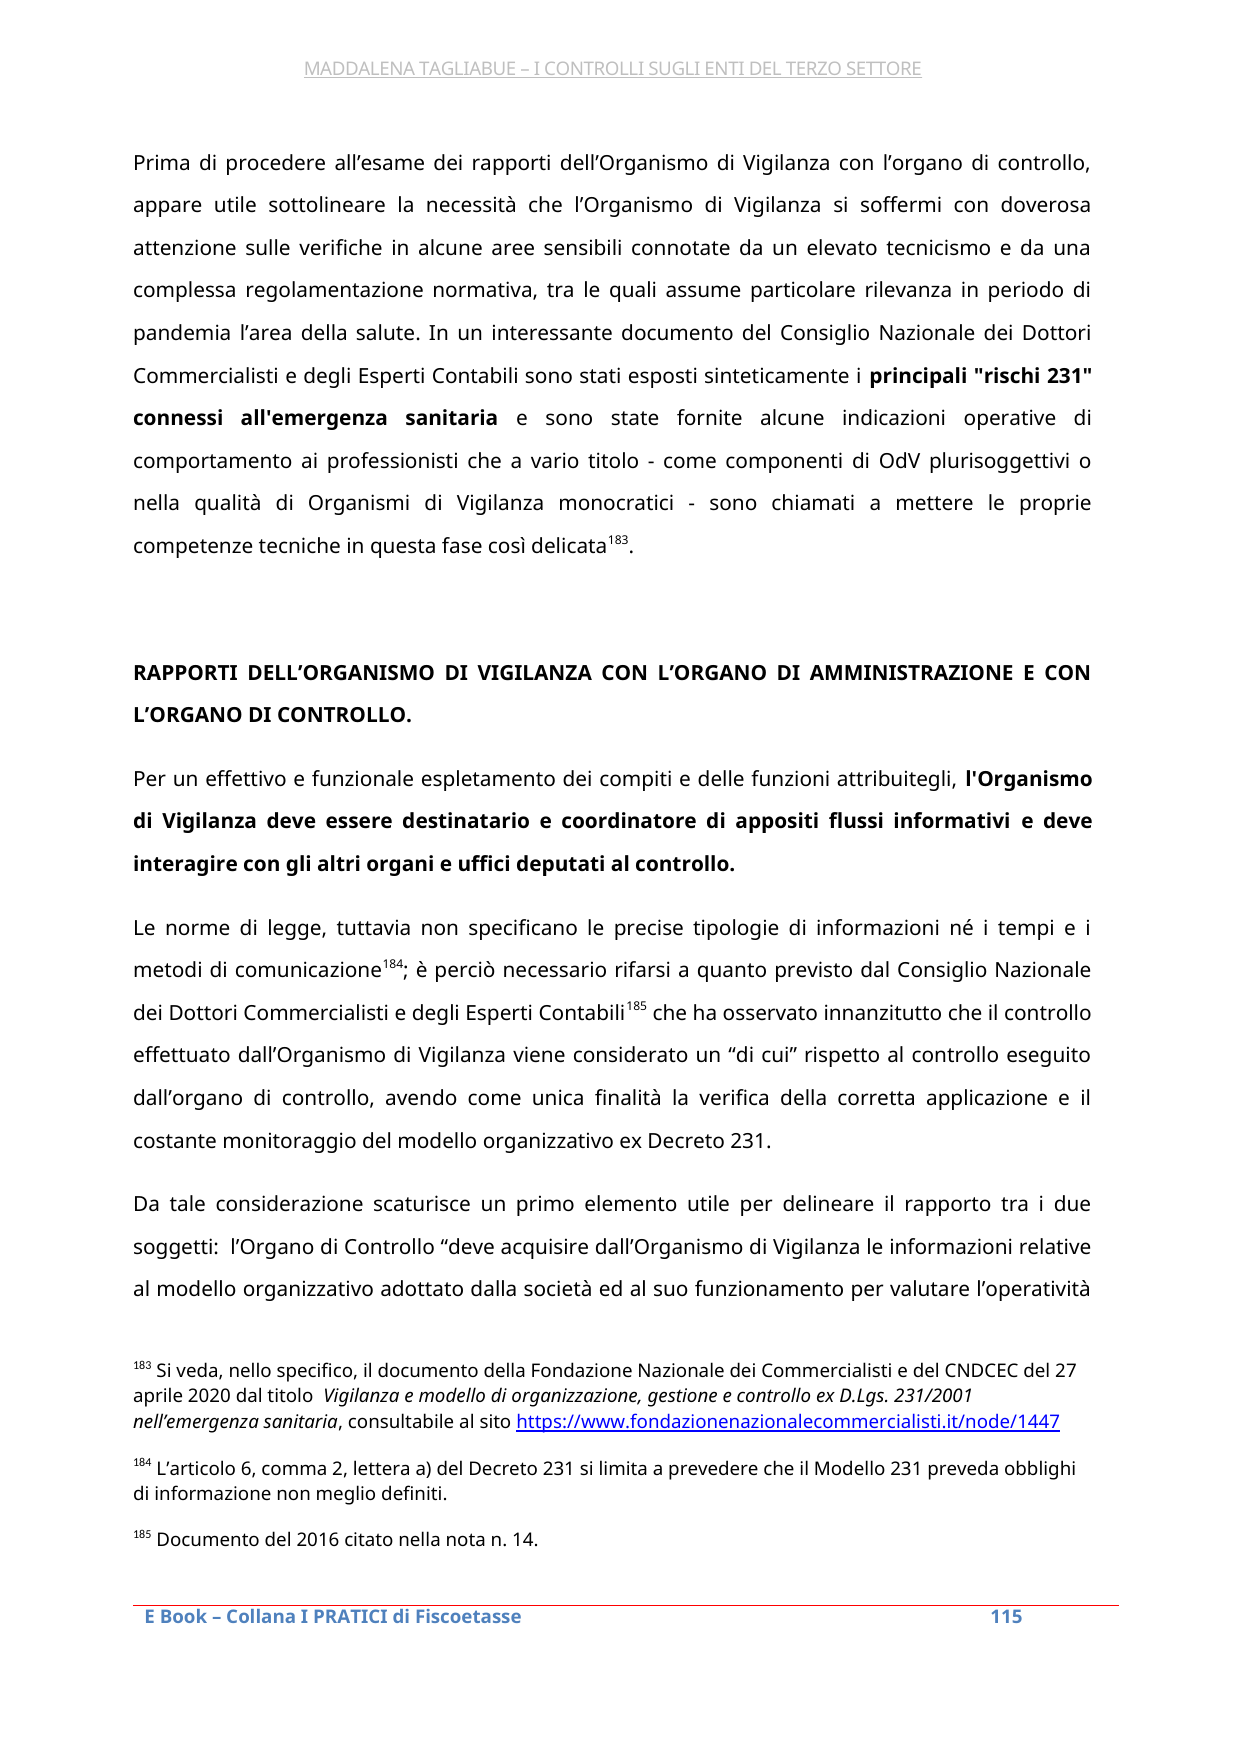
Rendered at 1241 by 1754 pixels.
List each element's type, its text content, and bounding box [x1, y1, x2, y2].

text Prima di procedere all’esame dei rapporti dell’Organismo di Vigilanza con l’organo di controllo, appare utile sottolineare la necessità che l’Organismo di Vigilanza si soffermi con doverosa attenzione sulle verifiche in alcune aree sensibili connotate da un elevato tecnicismo e da una complessa regolamentazione normativa, tra le quali assume particolare rilevanza in periodo di pandemia l’area della salute. In un interessante documento del Consiglio Nazionale dei Dottori Commercialisti e degli Esperti Contabili sono stati esposti sinteticamente i principali "rischi 231" connessi all'emergenza sanitaria e sono state fornite alcune indicazioni operative di comportamento ai professionisti che a vario titolo - come componenti di OdV plurisoggettivi o nella qualità di Organismi di Vigilanza monocratici - sono chiamati a mettere le proprie competenze tecniche in questa fase così delicata. [133, 148, 1092, 559]
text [133, 1189, 1092, 1303]
text Per un effettivo e funzionale espletamento dei compiti e delle funzioni attribuitegli, l'Organismo di Vigilanza deve essere destinatario e coordinatore di appositi flussi informativi e deve interagire con gli altri organi e uffici deputati al controllo. [133, 764, 1092, 878]
text RAPPORTI DELL’ORGANISMO DI VIGILANZA CON L’ORGANO DI AMMINISTRAZIONE E CON L’ORGANO DI CONTROLLO. [133, 658, 1092, 729]
text Le norme di legge, tuttavia non specificano le precise tipologie di informazioni né i tempi e i metodi di comunicazione; è perciò necessario rifarsi a quanto previsto dal Consiglio Nazionale dei Dottori Commercialisti e degli Esperti Contabili che ha osservato innanzitutto che il controllo effettuato dall’Organismo di Vigilanza viene considerato un “di cui” rispetto al controllo eseguito dall’organo di controllo, avendo come unica finalità la verifica della corretta applicazione e il costante monitoraggio del modello organizzativo ex Decreto 231. [133, 913, 1092, 1154]
